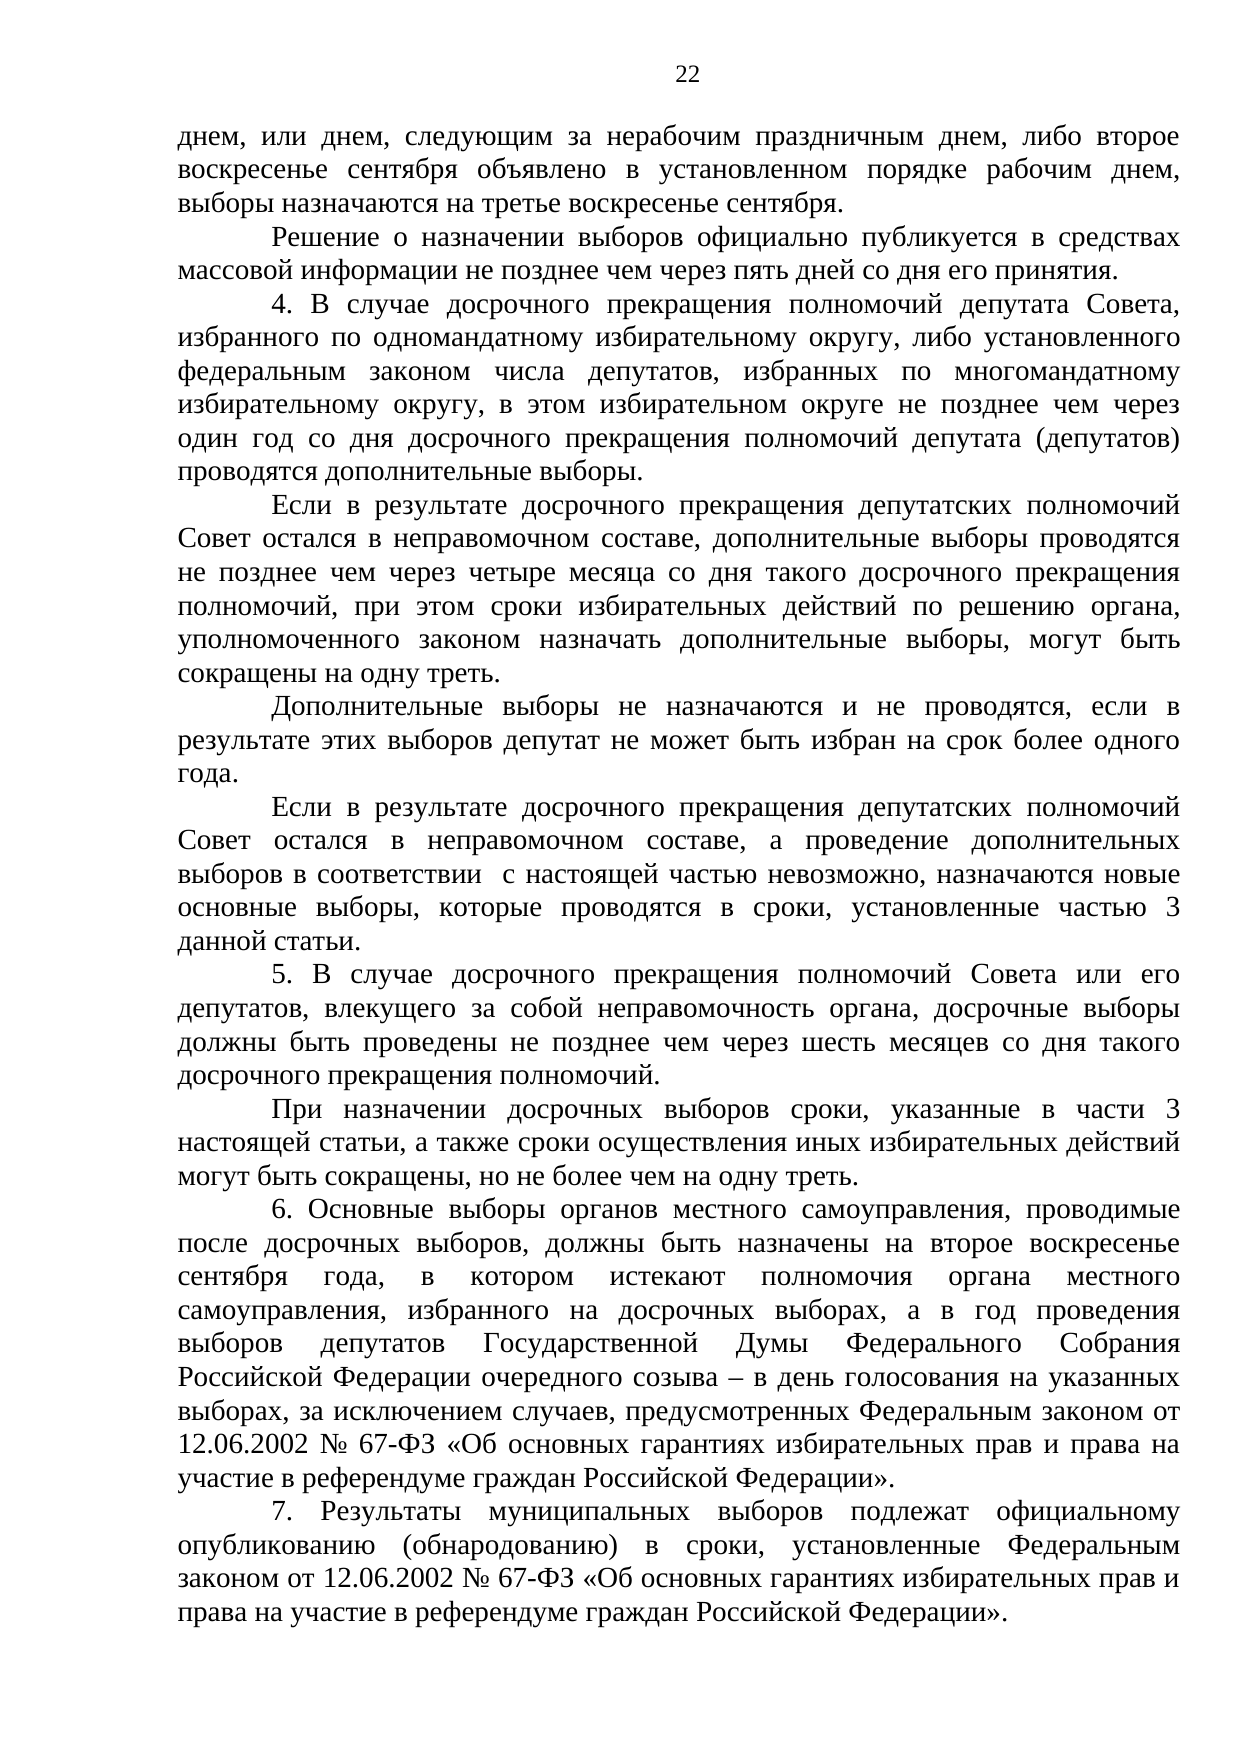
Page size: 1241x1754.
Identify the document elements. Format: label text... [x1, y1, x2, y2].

text Если в результате досрочного прекращения депутатских полномочий Совет остался в неправомочном составе, а проведение дополнительных выборов в соответствии с настоящей частью невозможно, назначаются новые основные выборы, которые проводятся в сроки, установленные частью 3 данной статьи. [177, 789, 1181, 957]
text 4. В случае досрочного прекращения полномочий депутата Совета, избранного по одномандатному избирательному округу, либо установленного федеральным законом числа депутатов, избранных по многомандатному избирательному округу, в этом избирательном округе не позднее чем через один год со дня досрочного прекращения полномочий депутата (депутатов) проводятся дополнительные выборы. [177, 286, 1181, 487]
text Решение о назначении выборов официально публикуется в средствах массовой информации не позднее чем через пять дней со дня его принятия. [177, 219, 1181, 286]
text 5. В случае досрочного прекращения полномочий Совета или его депутатов, влекущего за собой неправомочность органа, досрочные выборы должны быть проведены не позднее чем через шесть месяцев со дня такого досрочного прекращения полномочий. [177, 957, 1181, 1091]
text При назначении досрочных выборов сроки, указанные в части 3 настоящей статьи, а также сроки осуществления иных избирательных действий могут быть сокращены, но не более чем на одну треть. [177, 1091, 1181, 1191]
text Дополнительные выборы не назначаются и не проводятся, если в результате этих выборов депутат не может быть избран на срок более одного года. [177, 688, 1181, 789]
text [177, 118, 1181, 219]
text Если в результате досрочного прекращения депутатских полномочий Совет остался в неправомочном составе, дополнительные выборы проводятся не позднее чем через четыре месяца со дня такого досрочного прекращения полномочий, при этом сроки избирательных действий по решению органа, уполномоченного законом назначать дополнительные выборы, могут быть сокращены на одну треть. [177, 487, 1181, 688]
text 7. Результаты муниципальных выборов подлежат официальному опубликованию (обнародованию) в сроки, установленные Федеральным законом от 12.06.2002 № 67-ФЗ «Об основных гарантиях избирательных прав и права на участие в референдуме граждан Российской Федерации». [177, 1493, 1181, 1627]
text 6. Основные выборы органов местного самоуправления, проводимые после досрочных выборов, должны быть назначены на второе воскресенье сентября года, в котором истекают полномочия органа местного самоуправления, избранного на досрочных выборах, а в год проведения выборов депутатов Государственной Думы Федерального Собрания Российской Федерации очередного созыва – в день голосования на указанных выборах, за исключением случаев, предусмотренных Федеральным законом от 12.06.2002 № 67-ФЗ «Об основных гарантиях избирательных прав и права на участие в референдуме граждан Российской Федерации». [177, 1191, 1181, 1493]
